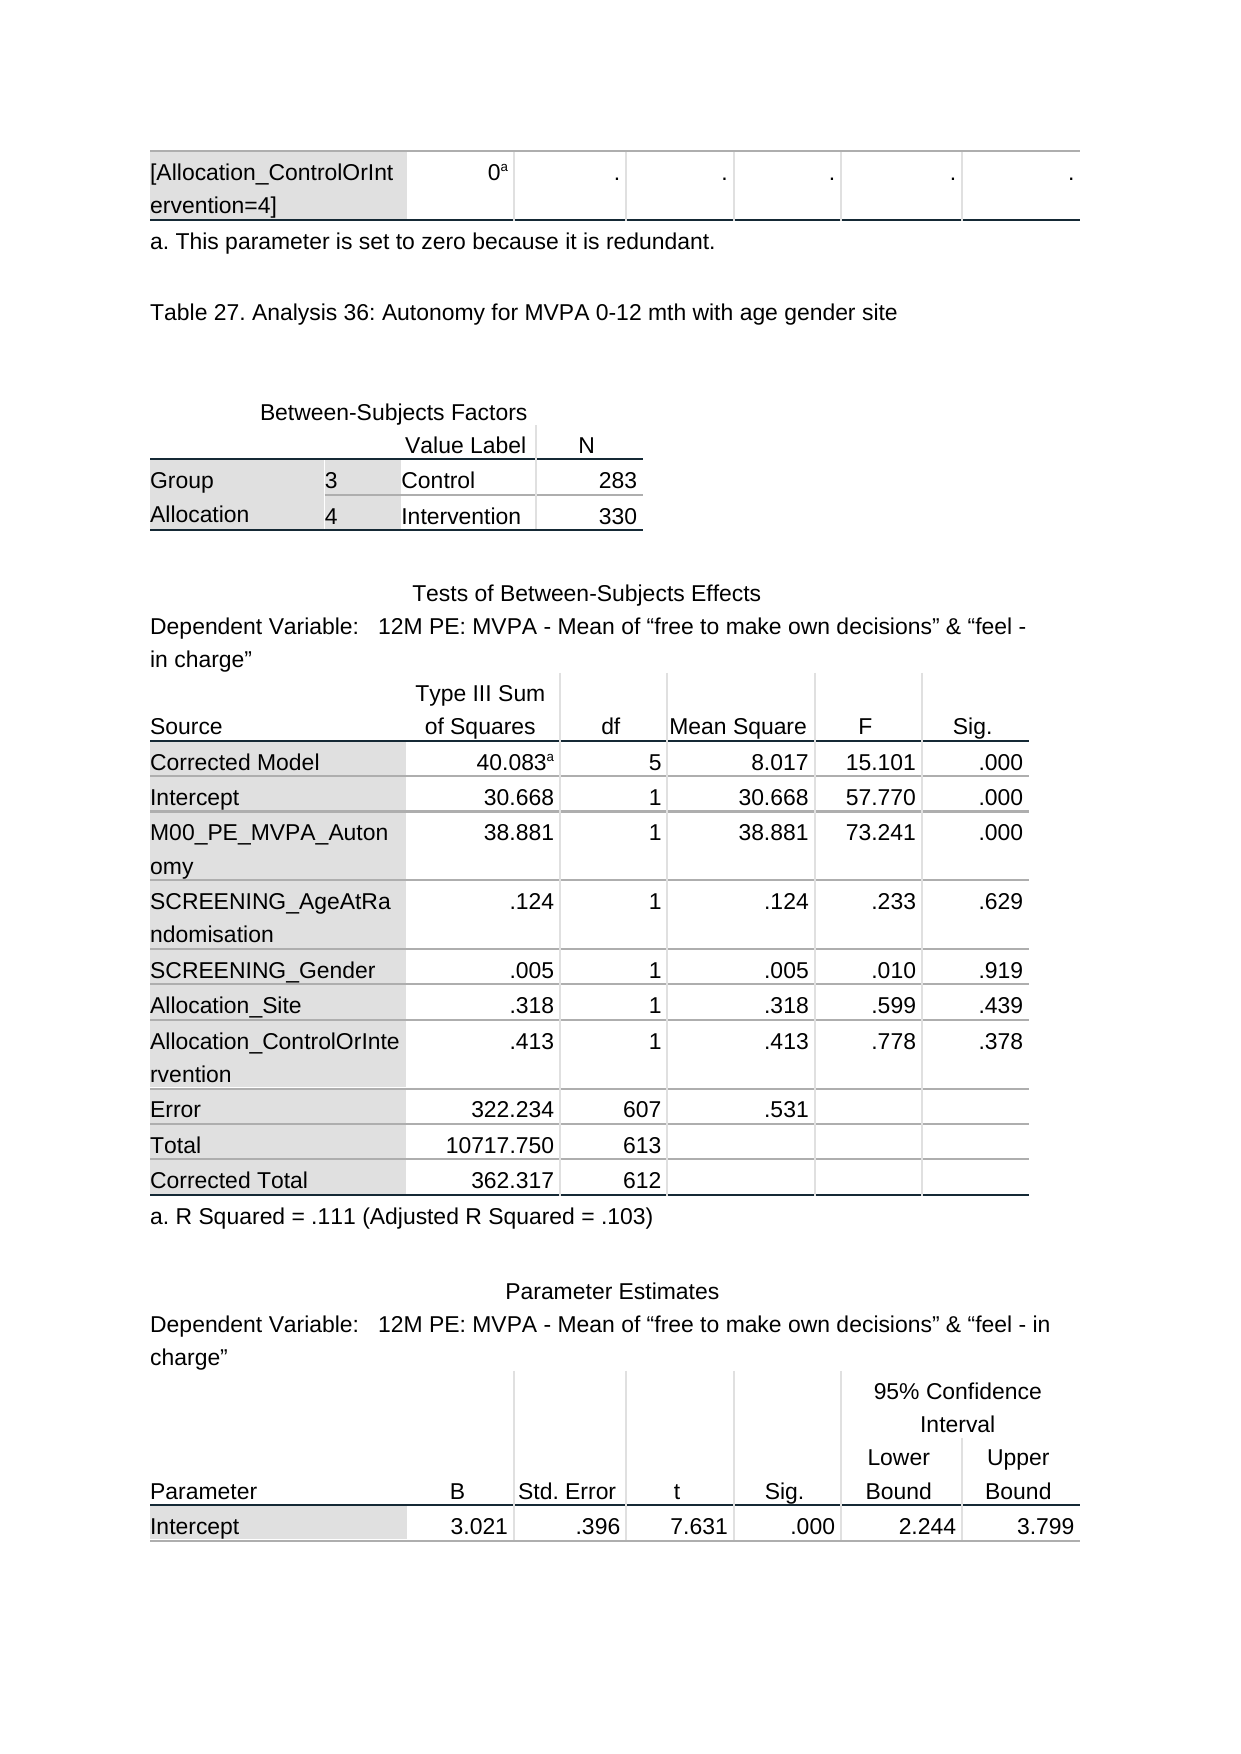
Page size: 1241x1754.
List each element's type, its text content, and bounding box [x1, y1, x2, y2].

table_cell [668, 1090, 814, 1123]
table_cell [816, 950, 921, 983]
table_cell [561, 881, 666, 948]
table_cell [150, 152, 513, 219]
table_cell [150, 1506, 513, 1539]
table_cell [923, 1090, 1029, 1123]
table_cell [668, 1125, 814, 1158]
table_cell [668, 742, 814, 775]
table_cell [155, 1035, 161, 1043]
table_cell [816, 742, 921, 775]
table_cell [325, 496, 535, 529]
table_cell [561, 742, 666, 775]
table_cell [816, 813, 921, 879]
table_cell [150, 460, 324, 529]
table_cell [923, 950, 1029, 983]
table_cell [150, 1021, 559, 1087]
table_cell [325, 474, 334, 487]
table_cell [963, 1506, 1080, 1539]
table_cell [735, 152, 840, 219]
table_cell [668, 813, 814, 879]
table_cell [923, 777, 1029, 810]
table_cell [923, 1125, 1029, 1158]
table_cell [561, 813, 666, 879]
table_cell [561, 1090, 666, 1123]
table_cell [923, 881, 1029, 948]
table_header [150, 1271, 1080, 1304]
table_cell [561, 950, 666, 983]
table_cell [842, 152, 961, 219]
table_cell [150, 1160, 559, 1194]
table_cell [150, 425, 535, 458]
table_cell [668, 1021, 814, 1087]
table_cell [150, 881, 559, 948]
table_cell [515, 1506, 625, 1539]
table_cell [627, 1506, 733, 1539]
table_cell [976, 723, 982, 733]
text Table 85. Analysis 36: Autonomy for MVPA 0-12 mth with age gender site [150, 299, 1090, 326]
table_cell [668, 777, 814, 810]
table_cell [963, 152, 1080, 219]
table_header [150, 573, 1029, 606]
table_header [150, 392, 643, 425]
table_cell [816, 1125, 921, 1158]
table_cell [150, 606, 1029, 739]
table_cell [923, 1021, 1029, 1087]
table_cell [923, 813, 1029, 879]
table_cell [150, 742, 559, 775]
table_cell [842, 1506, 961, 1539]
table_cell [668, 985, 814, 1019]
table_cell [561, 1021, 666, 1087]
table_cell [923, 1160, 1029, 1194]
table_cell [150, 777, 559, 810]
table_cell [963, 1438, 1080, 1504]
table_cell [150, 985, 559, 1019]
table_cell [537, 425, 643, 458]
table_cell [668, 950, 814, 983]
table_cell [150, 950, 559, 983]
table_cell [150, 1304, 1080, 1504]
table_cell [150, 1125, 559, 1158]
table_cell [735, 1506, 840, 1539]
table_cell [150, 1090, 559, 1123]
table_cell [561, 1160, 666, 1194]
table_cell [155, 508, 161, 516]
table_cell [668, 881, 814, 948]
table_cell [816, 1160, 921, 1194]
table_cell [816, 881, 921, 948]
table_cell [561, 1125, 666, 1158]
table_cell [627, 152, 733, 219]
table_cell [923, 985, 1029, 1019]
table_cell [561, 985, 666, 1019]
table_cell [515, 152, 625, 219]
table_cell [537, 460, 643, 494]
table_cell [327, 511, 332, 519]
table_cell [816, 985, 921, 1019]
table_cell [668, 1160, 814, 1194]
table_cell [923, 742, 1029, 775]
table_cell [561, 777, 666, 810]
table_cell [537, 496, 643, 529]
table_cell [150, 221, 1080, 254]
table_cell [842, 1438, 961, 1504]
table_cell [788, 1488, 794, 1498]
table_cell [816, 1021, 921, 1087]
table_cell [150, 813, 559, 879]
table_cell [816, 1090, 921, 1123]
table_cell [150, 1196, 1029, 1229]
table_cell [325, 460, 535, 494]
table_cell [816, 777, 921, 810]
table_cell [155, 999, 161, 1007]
